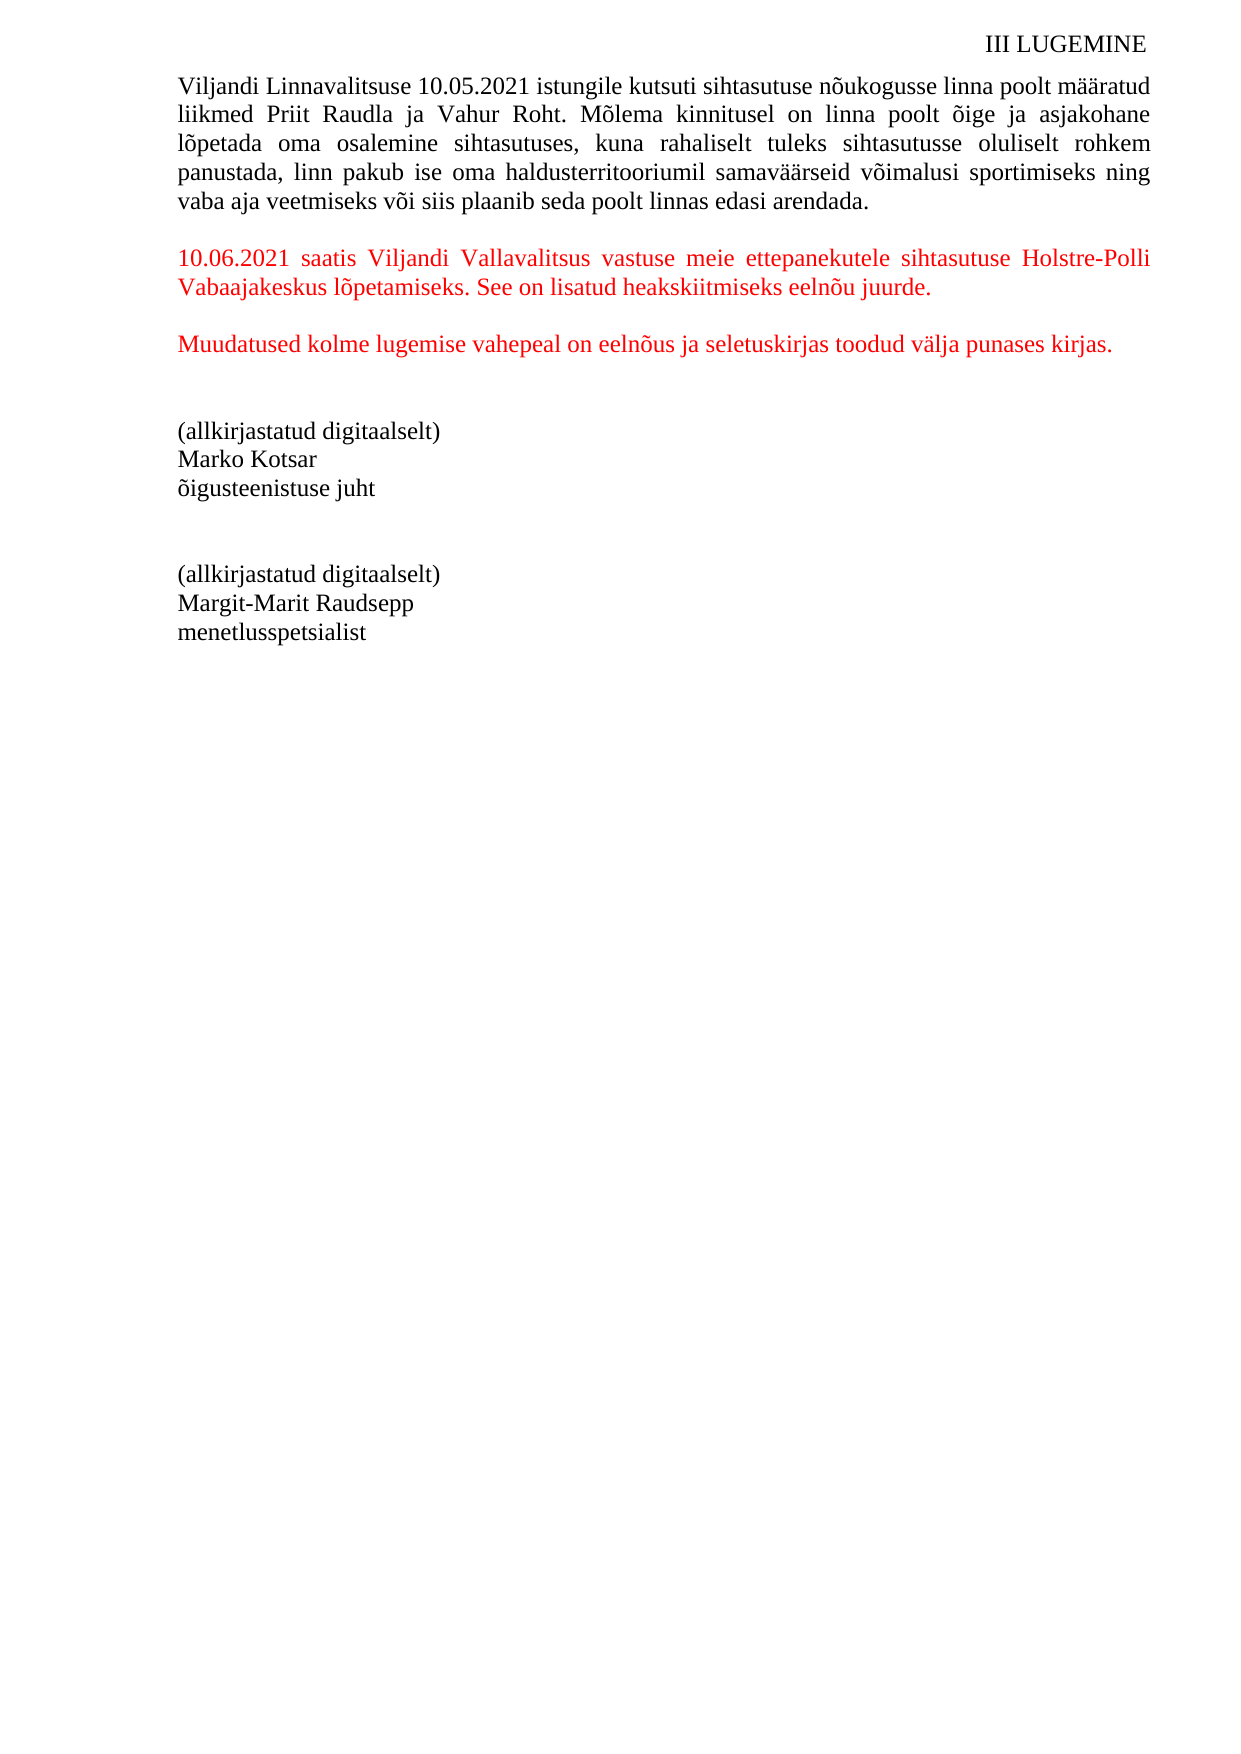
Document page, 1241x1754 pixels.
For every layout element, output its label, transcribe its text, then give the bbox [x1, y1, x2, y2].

text Viljandi Linnavalitsuse 10.05.2021 istungile kutsuti sihtasutuse nõukogusse linna poolt määratud liikmed Priit Raudla ja Vahur Roht. Mõlema kinnitusel on linna poolt õige ja asjakohane lõpetada oma osalemine sihtasutuses, kuna rahaliselt tuleks sihtasutusse oluliselt rohkem panustada, linn pakub ise oma haldusterritooriumil samaväärseid võimalusi sportimiseks ning vaba aja veetmiseks või siis plaanib seda poolt linnas edasi arendada. [177, 71, 1152, 214]
text Margit-Marit Raudsepp [177, 588, 1152, 617]
text 10.06.2021 saatis Viljandi Vallavalitsus vastuse meie ettepanekutele sihtasutuse Holstre-Polli Vabaajakeskus lõpetamiseks. See on lisatud heakskiitmiseks eelnõu juurde. [177, 243, 1152, 301]
text Muudatused kolme lugemise vahepeal on eelnõus ja seletuskirjas toodud välja punases kirjas. [177, 329, 1152, 358]
text (allkirjastatud digitaalselt) [177, 559, 1152, 588]
text (allkirjastatud digitaalselt) [177, 416, 1152, 444]
text Marko Kotsar [177, 444, 1152, 473]
text õigusteenistuse juht [177, 473, 1152, 502]
text menetlusspetsialist [177, 617, 1152, 646]
